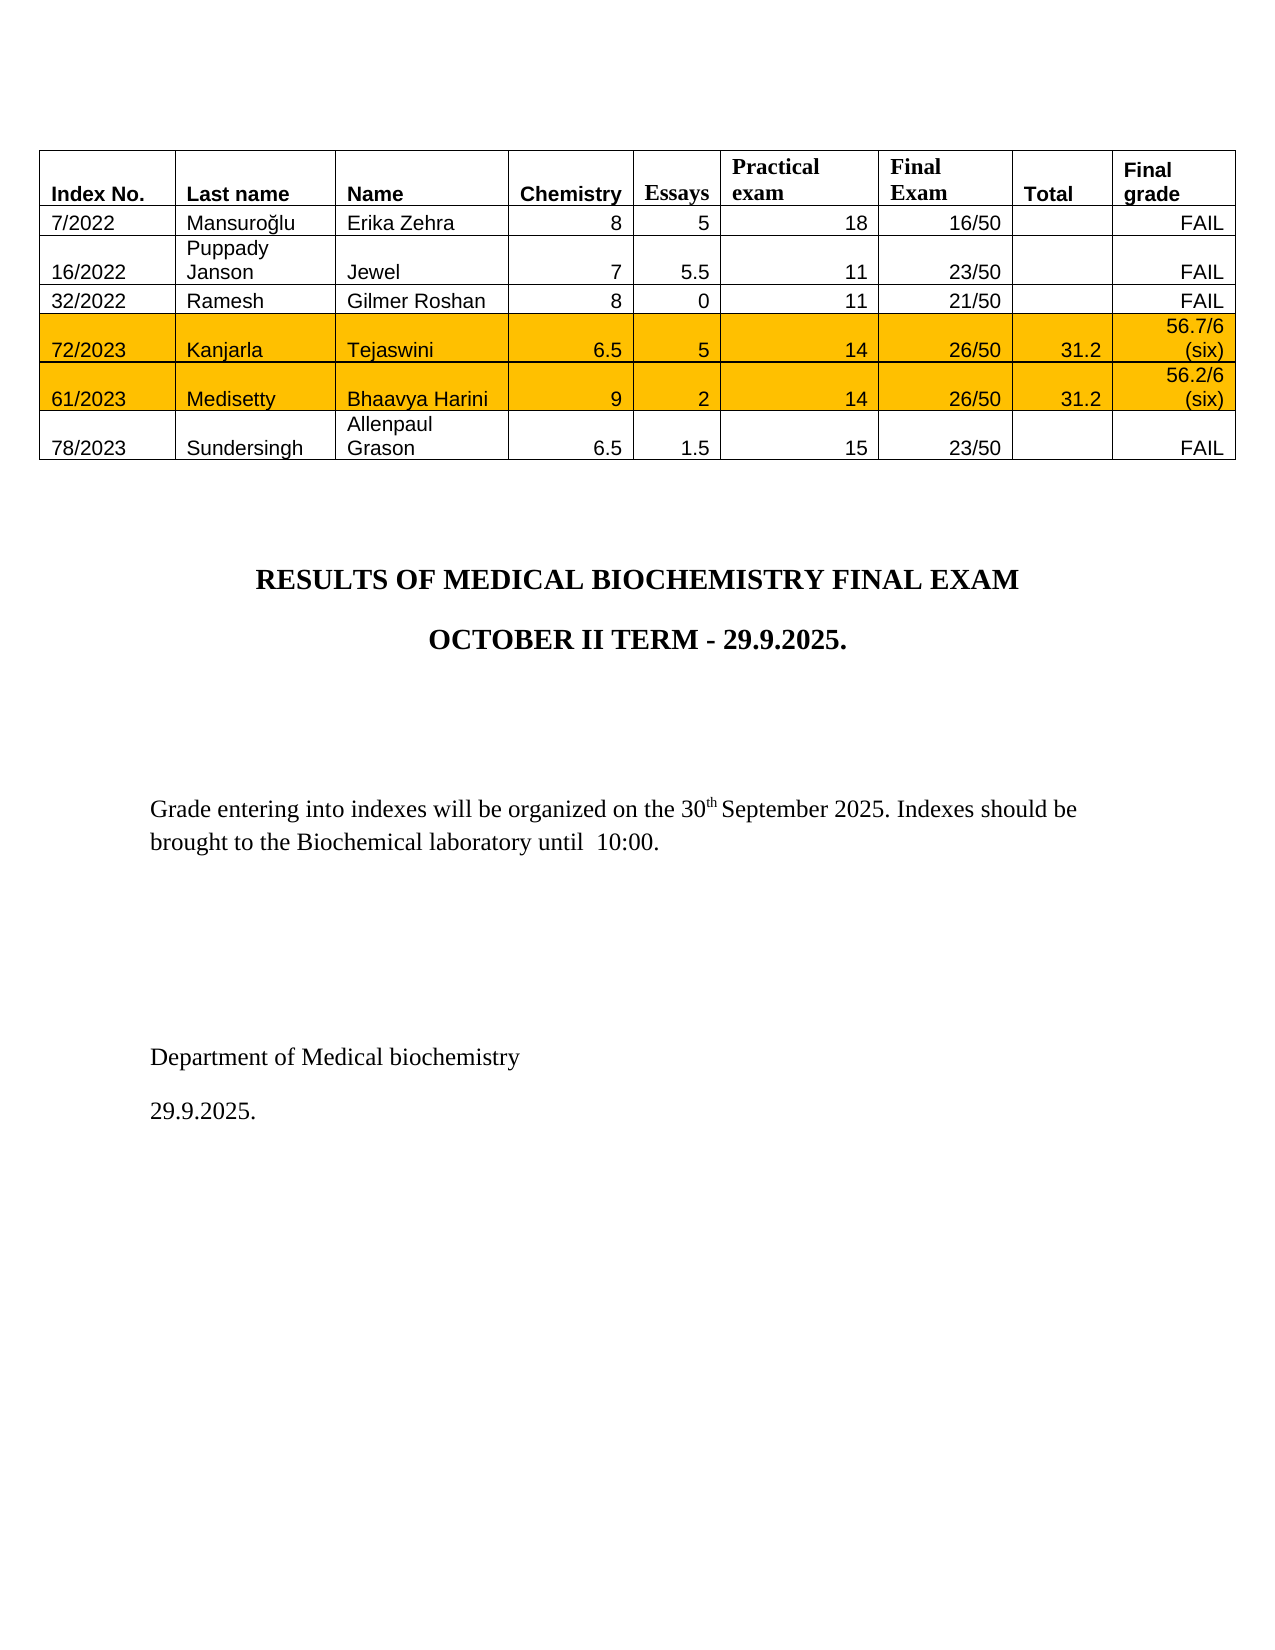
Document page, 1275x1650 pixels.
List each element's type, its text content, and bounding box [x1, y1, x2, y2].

table_cell 5.5 [634, 236, 720, 283]
table_cell 23/50 [879, 236, 1012, 283]
table_cell 78/2023 [40, 411, 175, 459]
table_cell 15 [721, 411, 878, 459]
table_cell 0 [634, 285, 720, 312]
text Grade entering into indexes will be organized on the 30th September 2025. Indexes should be brought to the Biochemical laboratory until 10:00. [150, 794, 1125, 856]
table_cell Puppady Janson [176, 236, 335, 283]
table_cell [1013, 236, 1112, 283]
table_cell 23/50 [879, 411, 1012, 459]
table_cell Medisetty [176, 363, 335, 410]
table_cell 14 [721, 314, 878, 361]
table_cell Mansuroğlu [176, 206, 335, 234]
table_cell 8 [509, 285, 633, 312]
table_cell 72/2023 [40, 314, 175, 361]
table_cell [1013, 411, 1112, 459]
table_header Final grade [1113, 151, 1235, 205]
text OCTOBER II TERM - 29.9.2025. [150, 622, 1125, 655]
table_cell FAIL [1113, 285, 1235, 312]
table_cell 14 [721, 363, 878, 410]
table_cell 16/50 [879, 206, 1012, 234]
table_cell 7 [509, 236, 633, 283]
table_cell Tejaswini [336, 314, 508, 361]
table_cell Jewel [336, 236, 508, 283]
table_cell 5 [634, 206, 720, 234]
table_cell Sundersingh [176, 411, 335, 459]
table_cell 7/2022 [40, 206, 175, 234]
table_cell Bhaavya Harini [336, 363, 508, 410]
table_cell 11 [721, 236, 878, 283]
table_cell Erika Zehra [336, 206, 508, 234]
table_cell FAIL [1113, 236, 1235, 283]
text 29.9.2025. [150, 1096, 1125, 1125]
table_cell 1.5 [634, 411, 720, 459]
table_cell 16/2022 [40, 236, 175, 283]
table_cell 31.2 [1013, 314, 1112, 361]
table_cell 32/2022 [40, 285, 175, 312]
table_cell 56.7/6 (six) [1113, 314, 1235, 361]
table_header Index No. [40, 151, 175, 205]
table_header Last name [176, 151, 335, 205]
table_cell 21/50 [879, 285, 1012, 312]
table_cell 6.5 [509, 314, 633, 361]
table_cell Kanjarla [176, 314, 335, 361]
table_cell 2 [634, 363, 720, 410]
table_header Practical exam [721, 151, 878, 205]
table_header Chemistry [509, 151, 633, 205]
table_cell [1013, 285, 1112, 312]
table_cell Allenpaul Grason [336, 411, 508, 459]
table_cell 5 [634, 314, 720, 361]
table_cell FAIL [1113, 411, 1235, 459]
table_cell 18 [721, 206, 878, 234]
table_cell Gilmer Roshan [336, 285, 508, 312]
table_header Total [1013, 151, 1112, 205]
table_header Final Exam [879, 151, 1012, 205]
table_cell [1013, 206, 1112, 234]
table_cell 26/50 [879, 314, 1012, 361]
table_cell 56.2/6 (six) [1113, 363, 1235, 410]
table_cell 61/2023 [40, 363, 175, 410]
text Department of Medical biochemistry [150, 1042, 1125, 1071]
table_cell FAIL [1113, 206, 1235, 234]
table_cell Ramesh [176, 285, 335, 312]
table_cell 8 [509, 206, 633, 234]
text RESULTS OF MEDICAL BIOCHEMISTRY FINAL EXAM [150, 562, 1125, 596]
table_cell 31.2 [1013, 363, 1112, 410]
table_header Essays [634, 151, 720, 205]
table_header Name [336, 151, 508, 205]
table_cell 11 [721, 285, 878, 312]
table_cell 6.5 [509, 411, 633, 459]
table_cell 9 [509, 363, 633, 410]
table_cell 26/50 [879, 363, 1012, 410]
